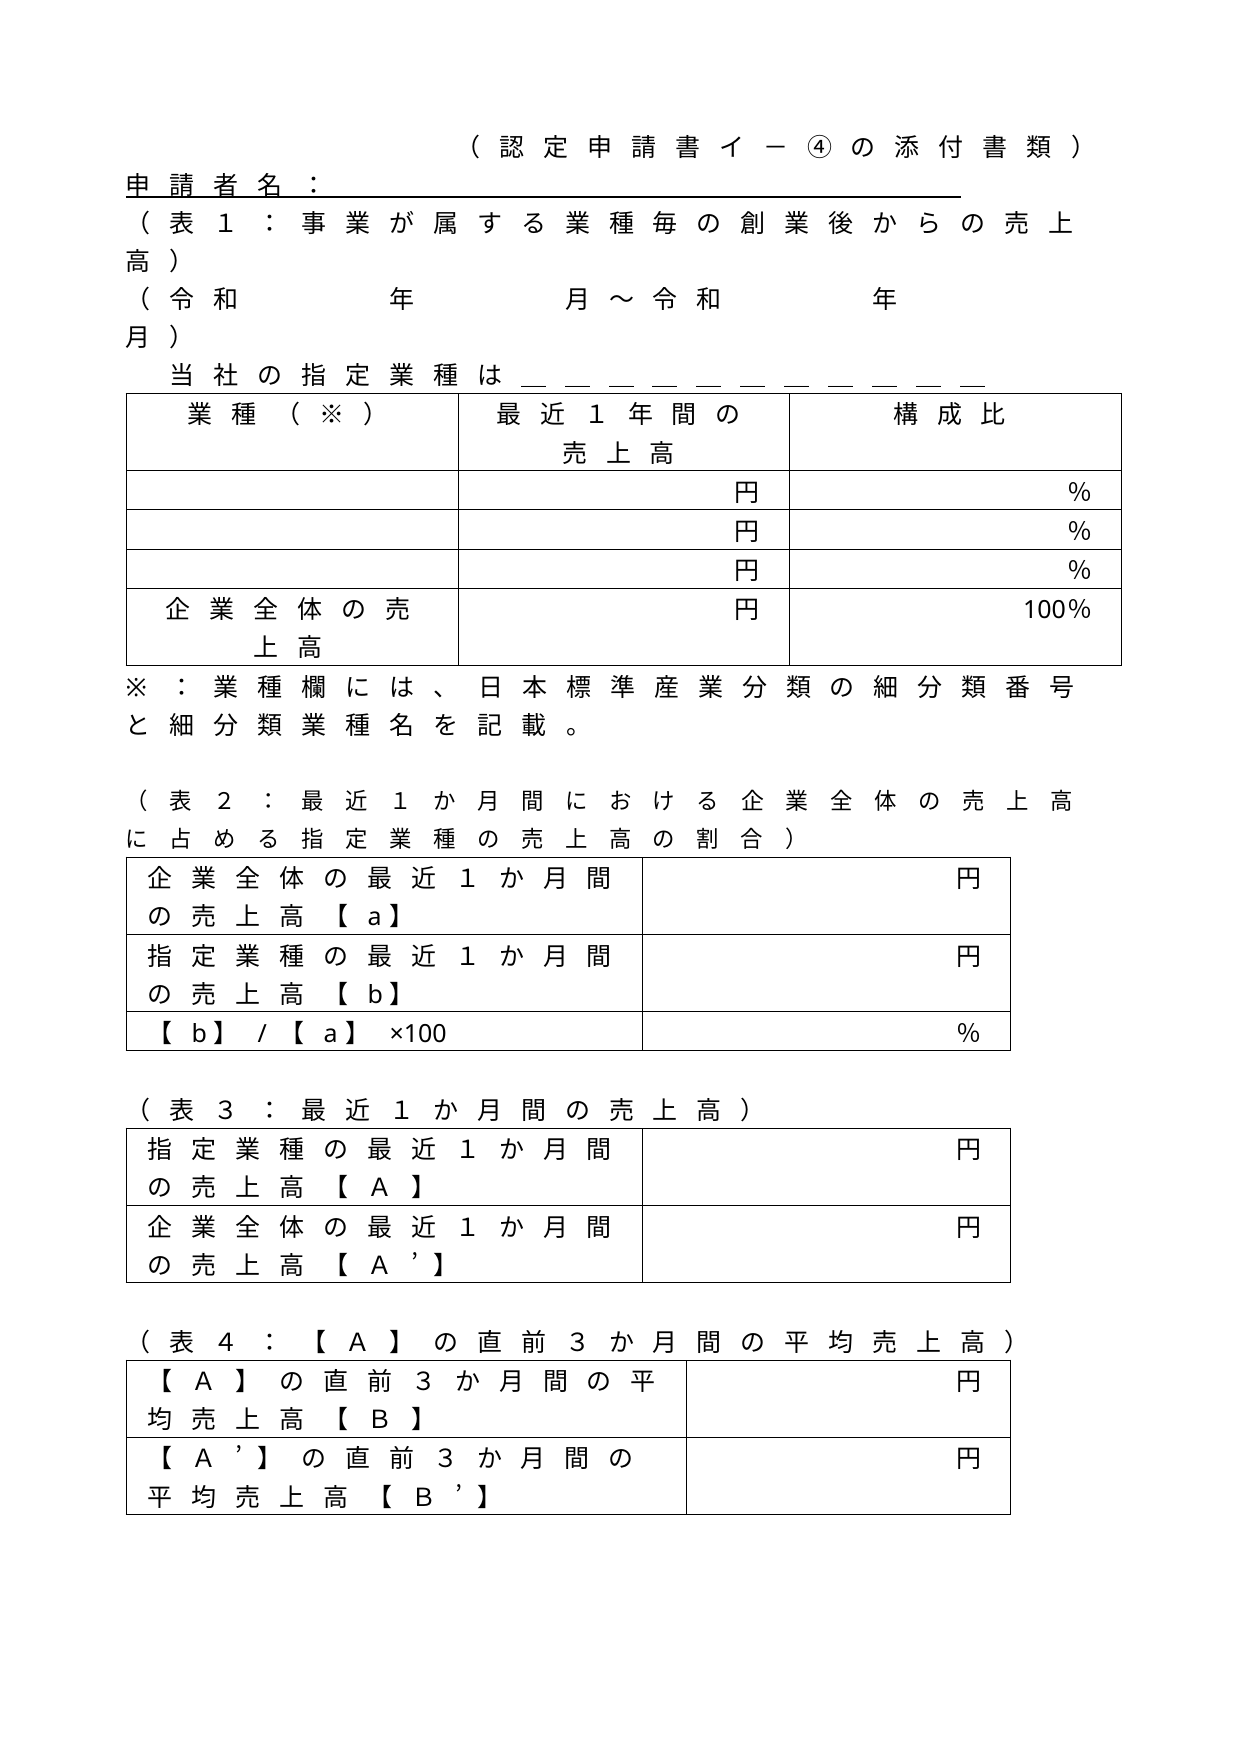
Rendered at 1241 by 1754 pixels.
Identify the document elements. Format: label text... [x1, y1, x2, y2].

table_header 最近１年間の売上高 [459, 394, 789, 470]
table_cell 【b】/【a】×100 [127, 1012, 642, 1050]
table_header 企業全体の最近１か月間の売上高【a】 [127, 858, 642, 934]
table_cell 企業全体の売上高 [127, 589, 458, 665]
table_cell 円 [459, 510, 789, 548]
table_header 構成比 [790, 394, 1121, 470]
text （令和 年 月～令和 年 月） [126, 278, 1114, 355]
table_cell 円 [643, 935, 1010, 1011]
table_cell [127, 550, 458, 588]
table_cell [127, 471, 458, 509]
text （表３：最近１か月間の売上高） [126, 1089, 1114, 1128]
table_header 円 [643, 858, 1010, 934]
table_cell ％ [643, 1012, 1010, 1050]
table_header 円 [643, 1129, 1010, 1205]
table_cell 円 [459, 589, 789, 665]
table_header 円 [687, 1361, 1010, 1437]
table_header 【Ａ】の直前３か月間の平均売上高【Ｂ】 [127, 1361, 686, 1437]
table_cell 円 [459, 550, 789, 588]
table_header 指定業種の最近１か月間の売上高【Ａ】 [127, 1129, 642, 1205]
table_cell 円 [643, 1206, 1010, 1282]
text （表１：事業が属する業種毎の創業後からの売上高） [126, 202, 1114, 278]
table_cell 【Ａ’】の直前３か月間の平均売上高【Ｂ’】 [127, 1438, 686, 1514]
table_cell 企業全体の最近１か月間の売上高【Ａ’】 [127, 1206, 642, 1282]
text 当社の指定業種は＿＿＿＿＿＿＿＿＿＿＿ [126, 355, 1114, 393]
table_cell ％ [790, 510, 1121, 548]
table_cell ％ [790, 550, 1121, 588]
text （表４：【Ａ】の直前３か月間の平均売上高） [126, 1321, 1114, 1359]
text ※：業種欄には、日本標準産業分類の細分類番号と細分類業種名を記載。 [126, 666, 1114, 742]
text 申請者名： [126, 164, 1114, 202]
table_cell 円 [687, 1438, 1010, 1514]
table_header 業種（※） [127, 394, 458, 470]
table_cell 100％ [790, 589, 1121, 665]
table_cell [127, 510, 458, 548]
text （表２：最近１か月間における企業全体の売上高に占める指定業種の売上高の割合） [126, 780, 1114, 857]
table_cell 円 [459, 471, 789, 509]
table_cell ％ [790, 471, 1121, 509]
table_cell 指定業種の最近１か月間の売上高【b】 [127, 935, 642, 1011]
text （認定申請書イ－④の添付書類） [126, 126, 1114, 164]
